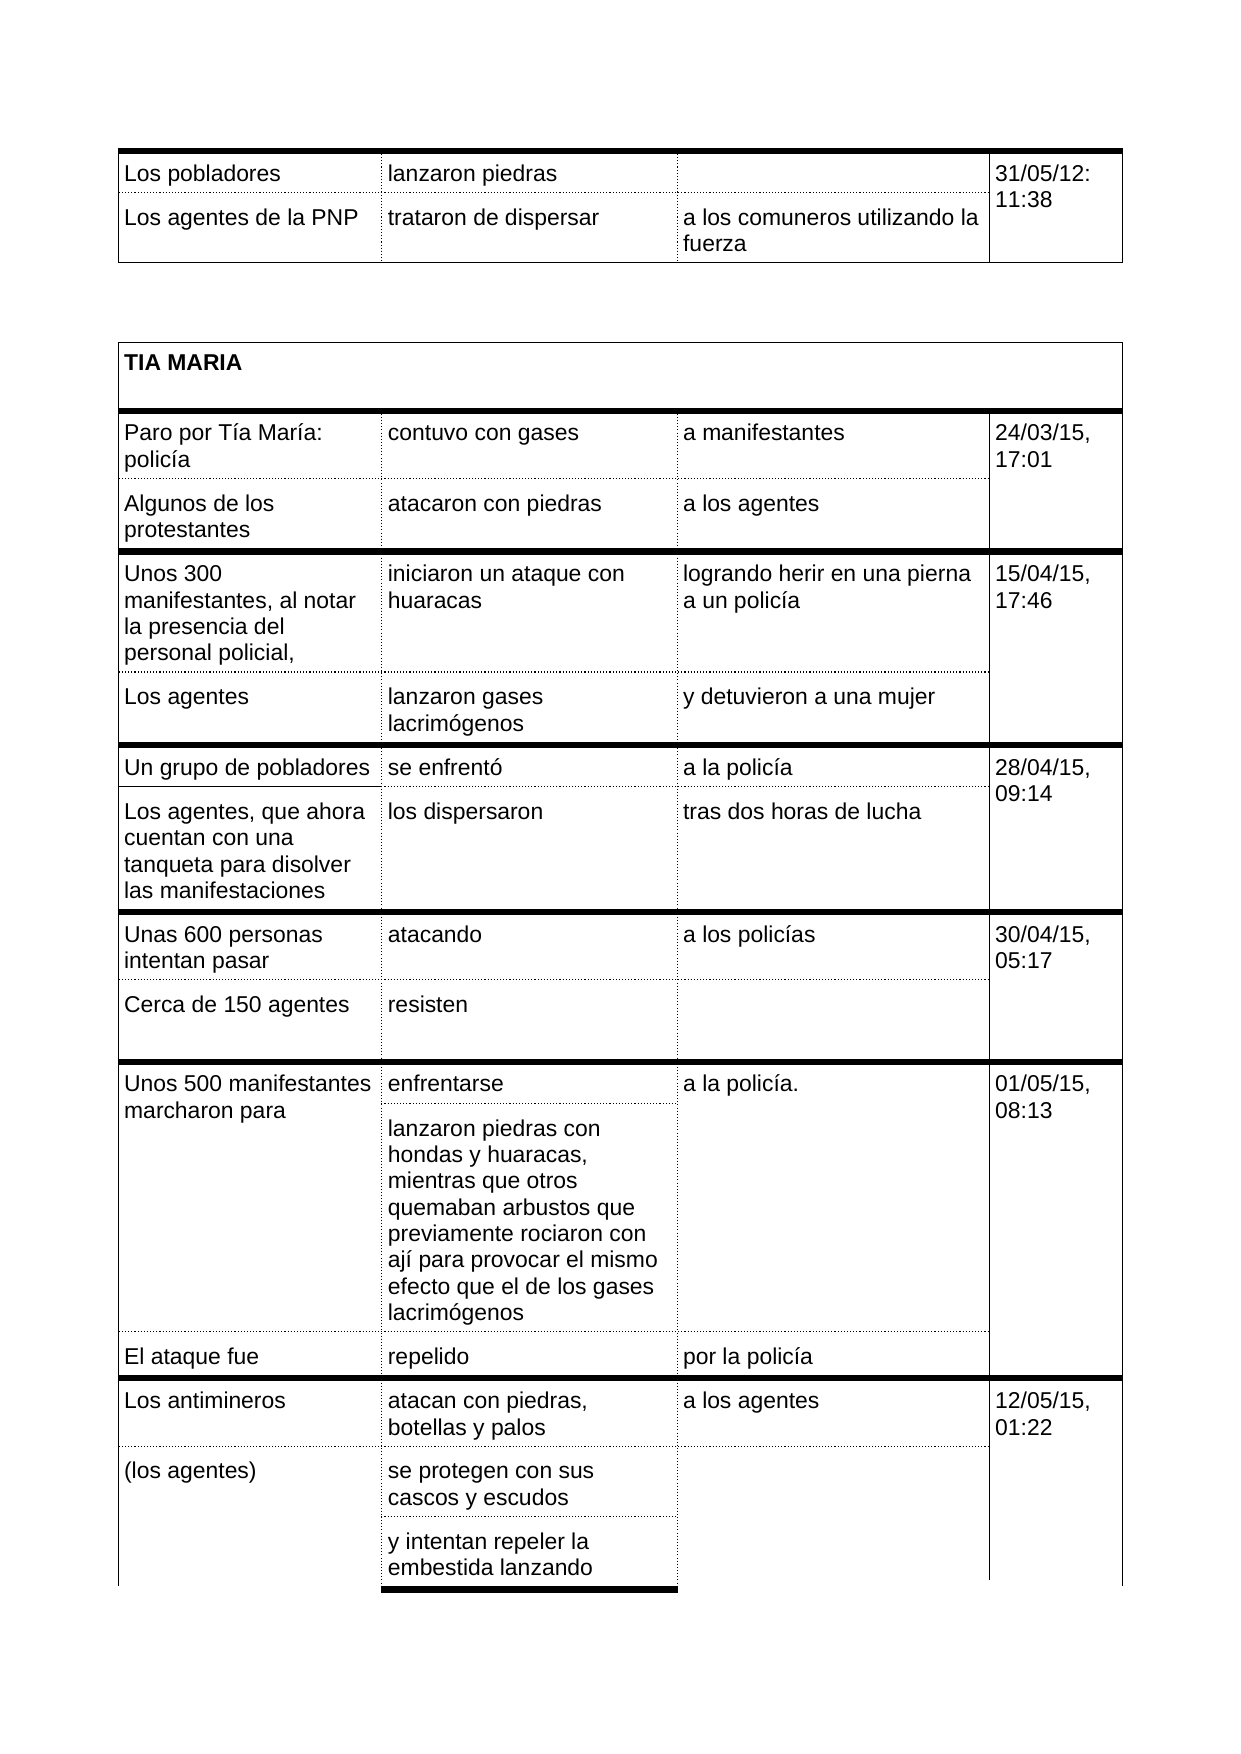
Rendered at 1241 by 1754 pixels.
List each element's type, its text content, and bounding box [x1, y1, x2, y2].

table_cell Cerca de 150 agentes [119, 979, 382, 1058]
table_cell Los pobladores [119, 154, 382, 192]
table_cell por la policía [677, 1331, 989, 1375]
table_cell atacando [382, 915, 677, 979]
table_cell 24/03/15, 17:01 [990, 414, 1122, 548]
table_cell Los agentes, que ahora cuentan con una tanqueta para disolver las manifestaciones [119, 787, 382, 909]
table_cell 12/05/15, 01:22 [989, 1381, 1122, 1586]
table_cell Los agentes de la PNP [119, 192, 382, 262]
table_cell Unas 600 personas intentan pasar [119, 915, 382, 979]
table_cell se protegen con sus cascos y escudos [382, 1446, 677, 1516]
table_cell atacaron con piedras [382, 478, 677, 548]
table_cell El ataque fue [119, 1331, 382, 1375]
table_header TIA MARIA [119, 343, 1122, 407]
table_cell 31/05/12: 11:38 [990, 154, 1122, 262]
table_cell logrando herir en una pierna a un policía [677, 555, 989, 671]
table_cell a la policía. [677, 1065, 989, 1331]
table_cell lanzaron gases lacrimógenos [382, 671, 677, 742]
table_cell iniciaron un ataque con huaracas [382, 555, 677, 671]
table_cell a los comuneros utilizando la fuerza [677, 192, 989, 262]
table_cell resisten [382, 979, 677, 1058]
table_cell Los antimineros [119, 1381, 382, 1446]
table_cell a los policías [677, 915, 989, 979]
table_cell (los agentes) [119, 1446, 382, 1586]
table_cell 15/04/15, 17:46 [990, 555, 1122, 742]
table_cell trataron de dispersar [382, 192, 677, 262]
table_cell 30/04/15, 05:17 [990, 915, 1122, 1058]
table_cell enfrentarse [382, 1065, 677, 1102]
table_cell 28/04/15, 09:14 [990, 748, 1122, 909]
table_cell lanzaron piedras con hondas y huaracas, mientras que otros quemaban arbustos que previamente rociaron con ají para provocar el mismo efecto que el de los gases lacrimógenos [382, 1103, 677, 1331]
table_cell Unos 300 manifestantes, al notar la presencia del personal policial, [119, 555, 382, 671]
table_cell Paro por Tía María: policía [119, 414, 382, 478]
table_cell a los agentes [677, 1381, 989, 1446]
table_cell Algunos de los protestantes [119, 478, 382, 548]
table_cell Los agentes [119, 671, 382, 742]
table_cell los dispersaron [382, 786, 677, 909]
table_cell contuvo con gases [382, 414, 677, 478]
table_cell 01/05/15, 08:13 [990, 1065, 1122, 1375]
table_cell a la policía [677, 748, 989, 786]
table_cell Unos 500 manifestantes marcharon para [119, 1065, 382, 1331]
table_cell [677, 154, 989, 192]
table_cell Un grupo de pobladores [119, 748, 382, 786]
table_cell a los agentes [677, 478, 989, 548]
table_cell a manifestantes [677, 414, 989, 478]
table_cell y detuvieron a una mujer [677, 671, 989, 742]
table_cell tras dos horas de lucha [677, 786, 989, 909]
table_cell repelido [382, 1331, 677, 1375]
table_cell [382, 1516, 677, 1586]
table_cell [677, 979, 989, 1058]
table_cell lanzaron piedras [382, 154, 677, 192]
table_cell se enfrentó [382, 748, 677, 786]
table_cell [677, 1446, 989, 1586]
table_cell atacan con piedras, botellas y palos [382, 1381, 677, 1446]
